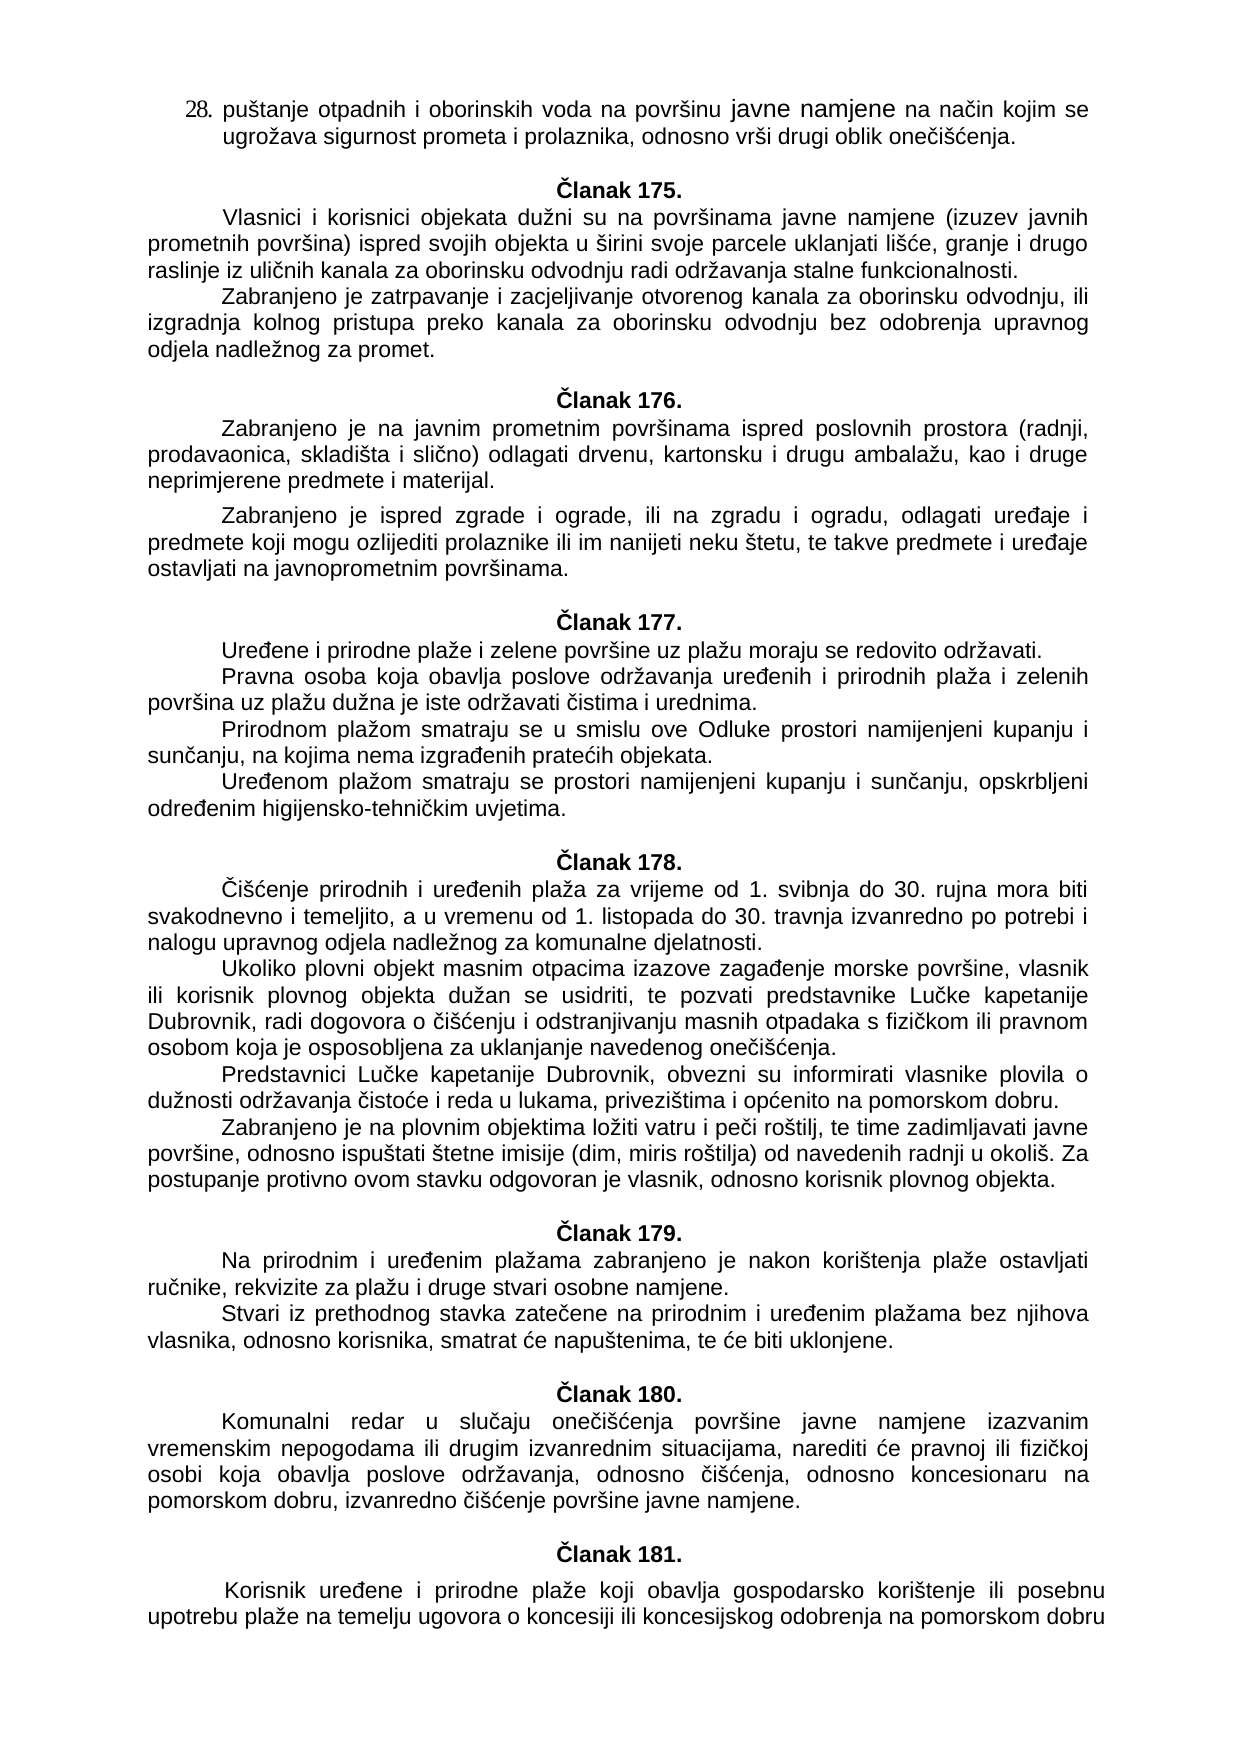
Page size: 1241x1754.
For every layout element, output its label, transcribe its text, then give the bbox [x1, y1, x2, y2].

text Pravna osoba koja obavlja poslove održavanja uređenih i prirodnih plaža i zelenih površina uz plažu dužna je iste održavati čistima i urednima. [147, 663, 1089, 716]
text Na prirodnim i uređenim plažama zabranjeno je nakon korištenja plaže ostavljati ručnike, rekvizite za plažu i druge stvari osobne namjene. [147, 1247, 1089, 1300]
subtitle Članak 175. [556, 175, 1106, 204]
text Komunalni redar u slučaju onečišćenja površine javne namjene izazvanim vremenskim nepogodama ili drugim izvanrednim situacijama, narediti će pravnoj ili fizičkoj osobi koja obavlja poslove održavanja, odnosno čišćenja, odnosno koncesionaru na pomorskom dobru, izvanredno čišćenje površine javne namjene. [147, 1408, 1089, 1513]
text Vlasnici i korisnici objekata dužni su na površinama javne namjene (izuzev javnih prometnih površina) ispred svojih objekta u širini svoje parcele uklanjati lišće, granje i drugo raslinje iz uličnih kanala za oborinsku odvodnju radi održavanja stalne funkcionalnosti. [147, 204, 1089, 283]
subtitle Članak 176. [556, 386, 1106, 415]
text Uređene i prirodne plaže i zelene površine uz plažu moraju se redovito održavati. [147, 637, 1090, 663]
subtitle Članak 178. [556, 848, 1106, 876]
text Zabranjeno je zatrpavanje i zacjeljivanje otvorenog kanala za oborinsku odvodnju, ili izgradnja kolnog pristupa preko kanala za oborinsku odvodnju bez odobrenja upravnog odjela nadležnog za promet. [147, 283, 1089, 362]
text Prirodnom plažom smatraju se u smislu ove Odluke prostori namijenjeni kupanju i sunčanju, na kojima nema izgrađenih pratećih objekata. [147, 716, 1089, 768]
text Ukoliko plovni objekt masnim otpacima izazove zagađenje morske površine, vlasnik ili korisnik plovnog objekta dužan se usidriti, te pozvati predstavnike Lučke kapetanije Dubrovnik, radi dogovora o čišćenju i odstranjivanju masnih otpadaka s fizičkom ili pravnom osobom koja je osposobljena za uklanjanje navedenog onečišćenja. [147, 955, 1089, 1061]
text Čišćenje prirodnih i uređenih plaža za vrijeme od 1. svibnja do 30. rujna mora biti svakodnevno i temeljito, a u vremenu od 1. listopada do 30. travnja izvanredno po potrebi i nalogu upravnog odjela nadležnog za komunalne djelatnosti. [147, 876, 1089, 955]
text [147, 1577, 1106, 1629]
subtitle Članak 179. [556, 1219, 1106, 1247]
subtitle Članak 180. [556, 1379, 1106, 1408]
text Predstavnici Lučke kapetanije Dubrovnik, obvezni su informirati vlasnike plovila o dužnosti održavanja čistoće i reda u lukama, privezištima i općenito na pomorskom dobru. [147, 1061, 1089, 1113]
list puštanje otpadnih i oborinskih voda na površinu javne namjene na način kojim se ugrožava sigurnost prometa i prolaznika, odnosno vrši drugi oblik onečišćenja. [185, 94, 1089, 149]
text Stvari iz prethodnog stavka zatečene na prirodnim i uređenim plažama bez njihova vlasnika, odnosno korisnika, smatrat će napuštenima, te će biti uklonjene. [147, 1300, 1089, 1353]
subtitle Članak 181. [556, 1540, 1106, 1568]
text Uređenom plažom smatraju se prostori namijenjeni kupanju i sunčanju, opskrbljeni određenim higijensko-tehničkim uvjetima. [147, 768, 1089, 821]
text Zabranjeno je na javnim prometnim površinama ispred poslovnih prostora (radnji, prodavaonica, skladišta i slično) odlagati drvenu, kartonsku i drugu ambalažu, kao i druge neprimjerene predmete i materijal. [147, 415, 1089, 494]
text Zabranjeno je ispred zgrade i ograde, ili na zgradu i ogradu, odlagati uređaje i predmete koji mogu ozlijediti prolaznike ili im nanijeti neku štetu, te takve predmete i uređaje ostavljati na javnoprometnim površinama. [147, 502, 1089, 581]
text Zabranjeno je na plovnim objektima ložiti vatru i peči roštilj, te time zadimljavati javne površine, odnosno ispuštati štetne imisije (dim, miris roštilja) od navedenih radnji u okoliš. Za postupanje protivno ovom stavku odgovoran je vlasnik, odnosno korisnik plovnog objekta. [147, 1113, 1089, 1192]
subtitle Članak 177. [556, 608, 1106, 637]
